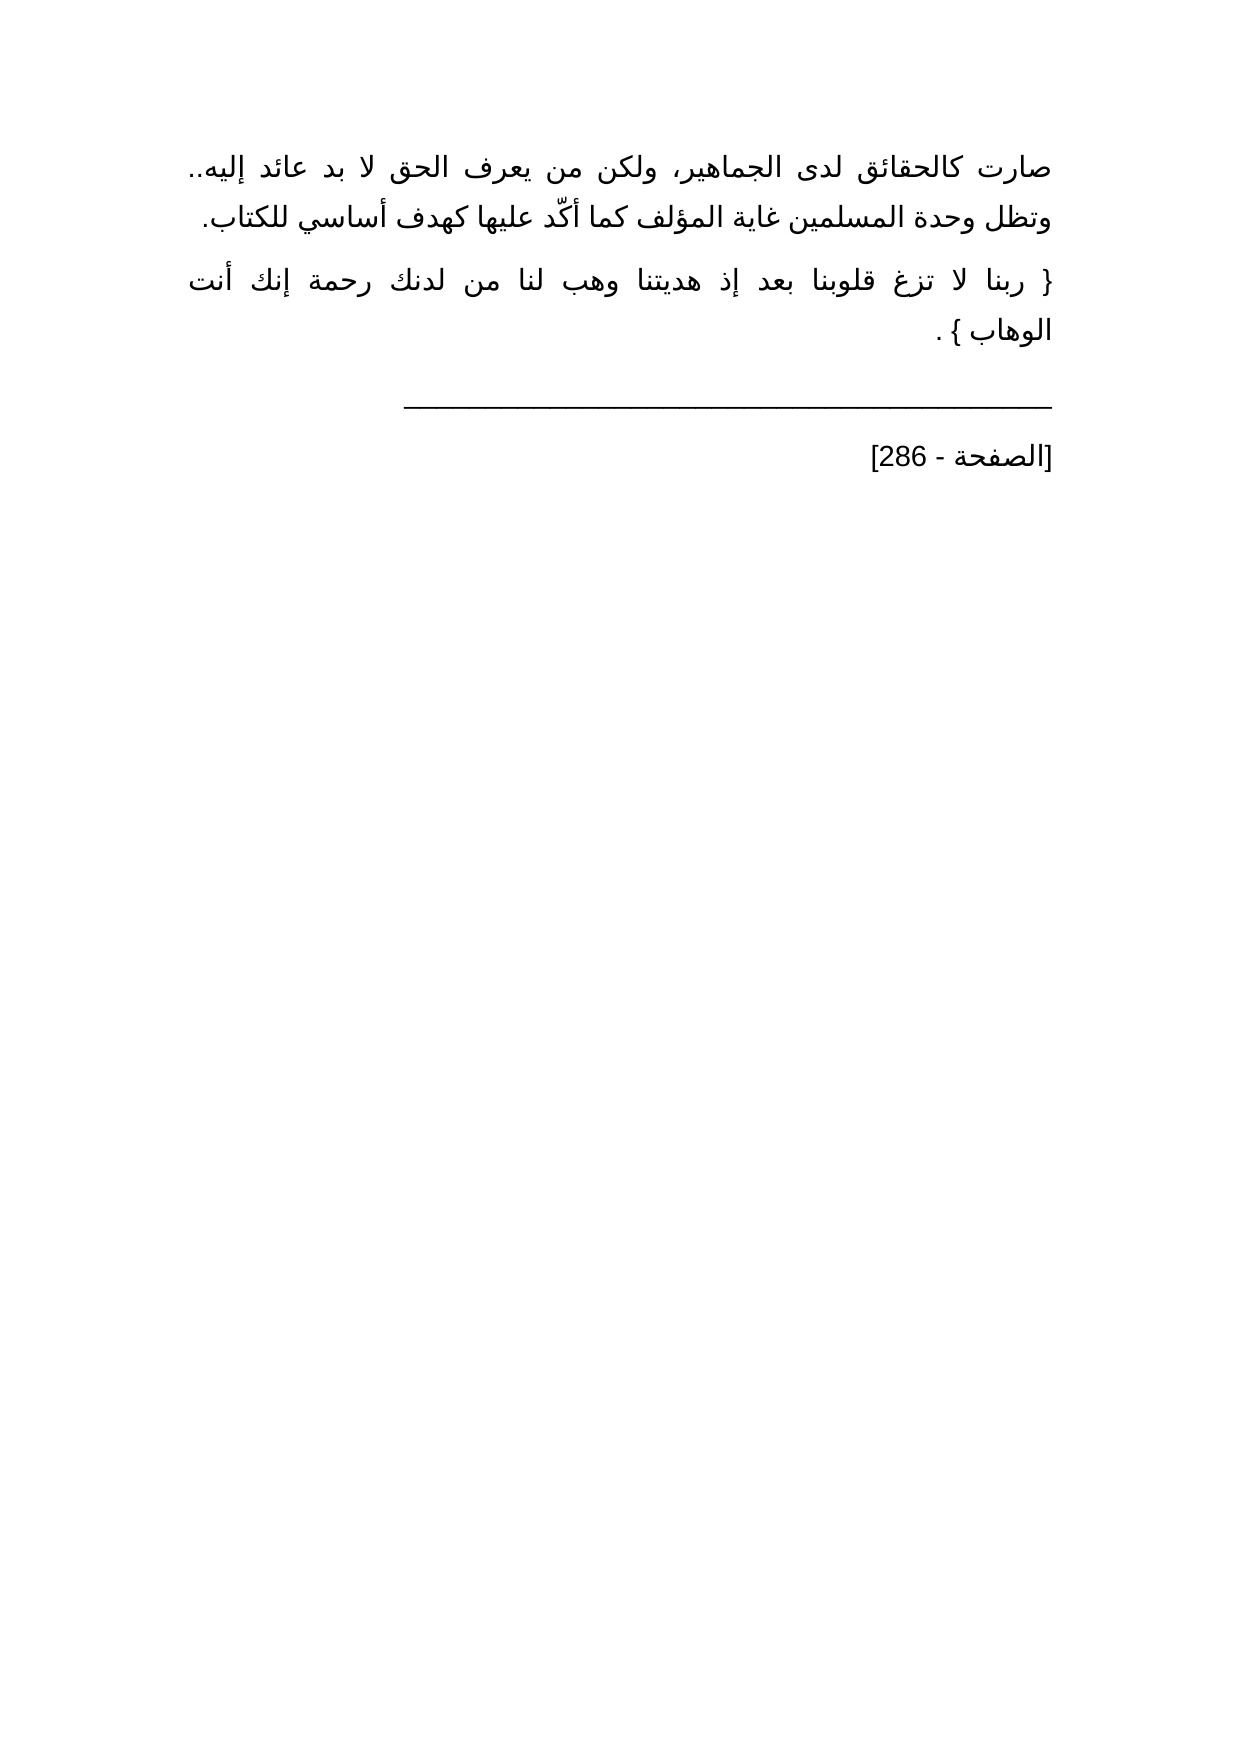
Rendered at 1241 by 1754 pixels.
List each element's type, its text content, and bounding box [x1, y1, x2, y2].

text ________________________________________ [187, 376, 1053, 410]
text [الصفحة - 286] [187, 439, 1053, 473]
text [187, 150, 1053, 234]
text { ربنا لا تزغ قلوبنا بعد إذ هديتنا وهب لنا من لدنك رحمة إنك أنت الوهاب } . [187, 263, 1053, 347]
